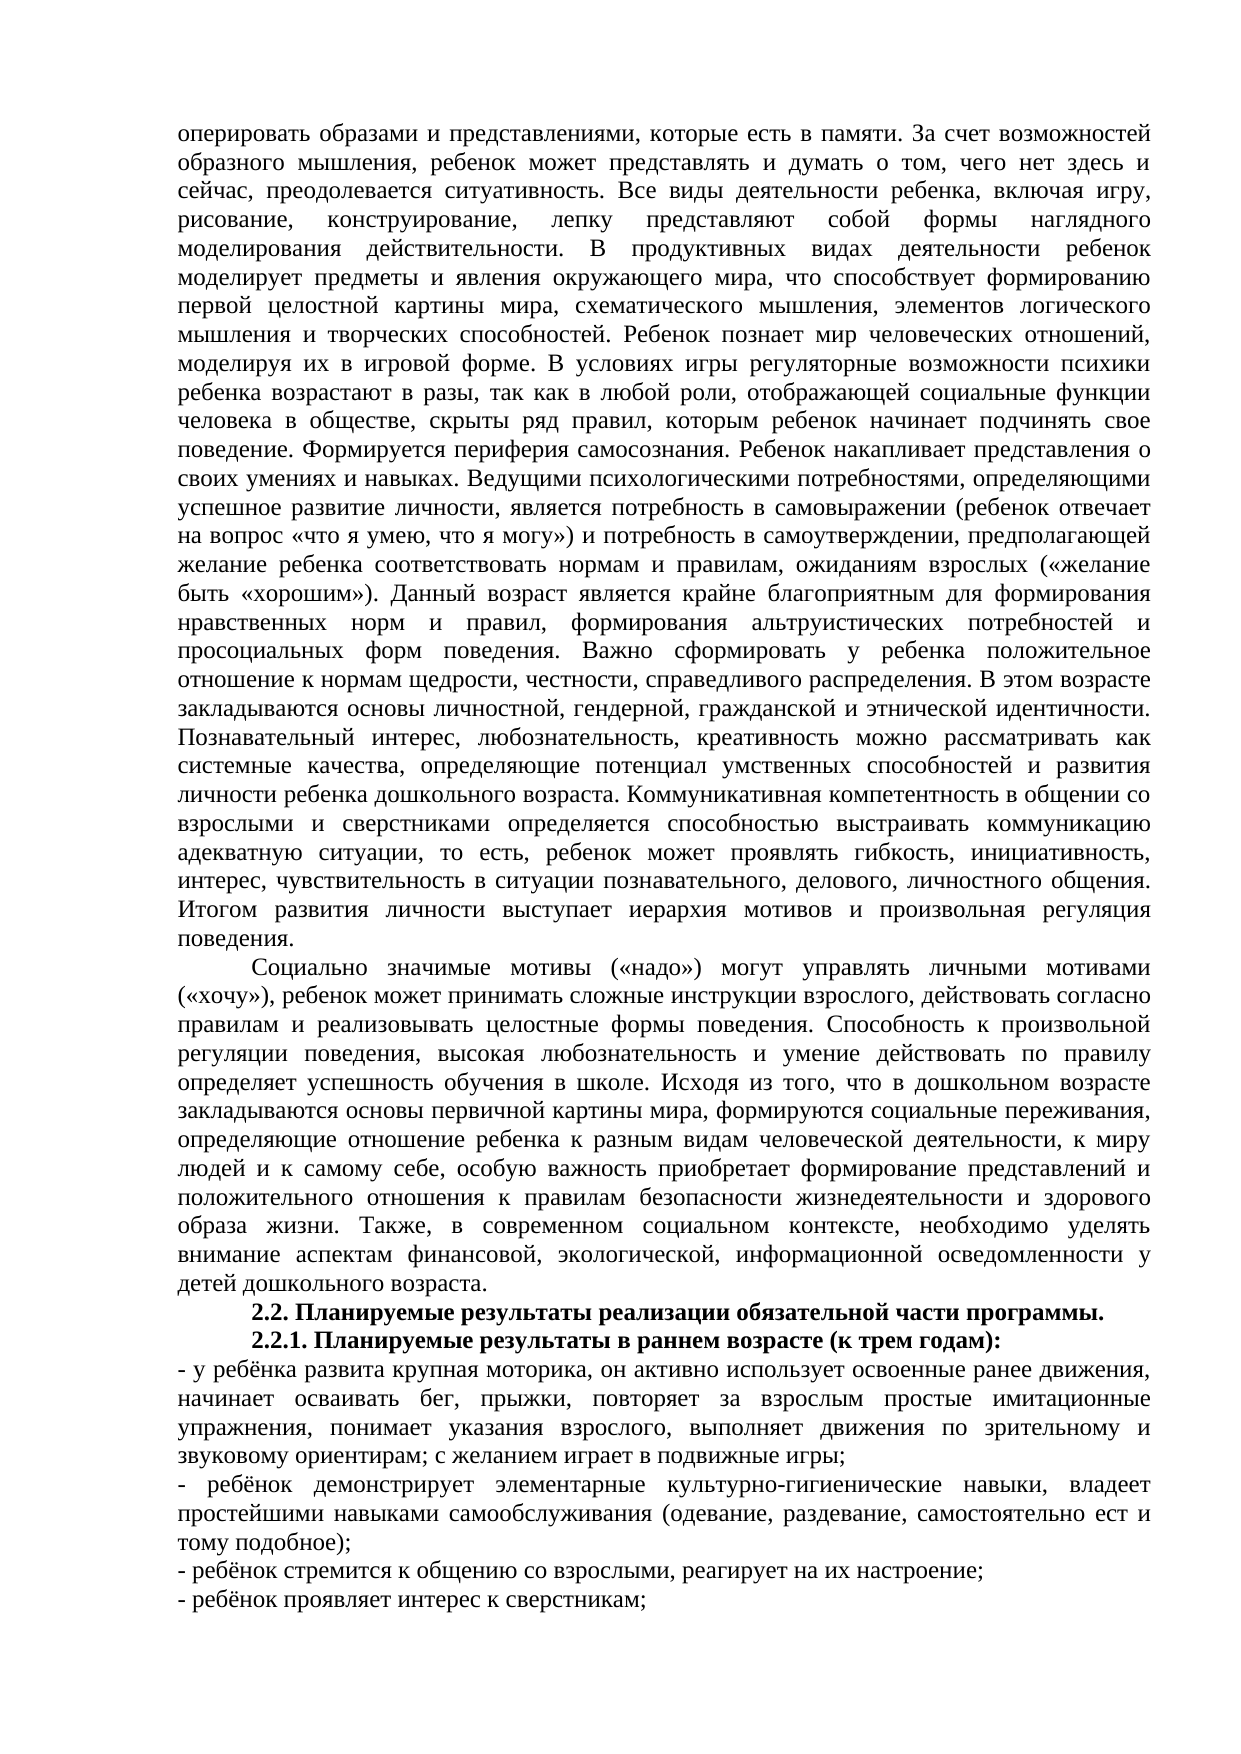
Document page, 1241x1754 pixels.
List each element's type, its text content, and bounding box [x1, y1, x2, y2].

text - ребёнок стремится к общению со взрослыми, реагирует на их настроение; [177, 1556, 1152, 1584]
text 2.2. Планируемые результаты реализации обязательной части программы. [177, 1297, 1152, 1326]
text - ребёнок проявляет интерес к сверстникам; [177, 1584, 1152, 1613]
text - ребёнок демонстрирует элементарные культурно-гигиенические навыки, владеет простейшими навыками самообслуживания (одевание, раздевание, самостоятельно ест и тому подобное); [177, 1469, 1152, 1556]
text 2.2.1. Планируемые результаты в раннем возрасте (к трем годам): [177, 1326, 1152, 1354]
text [177, 118, 1152, 952]
text - у ребёнка развита крупная моторика, он активно использует освоенные ранее движения, начинает осваивать бег, прыжки, повторяет за взрослым простые имитационные упражнения, понимает указания взрослого, выполняет движения по зрительному и звуковому ориентирам; с желанием играет в подвижные игры; [177, 1354, 1152, 1469]
text Социально значимые мотивы («надо») могут управлять личными мотивами («хочу»), ребенок может принимать сложные инструкции взрослого, действовать согласно правилам и реализовывать целостные формы поведения. Способность к произвольной регуляции поведения, высокая любознательность и умение действовать по правилу определяет успешность обучения в школе. Исходя из того, что в дошкольном возрасте закладываются основы первичной картины мира, формируются социальные переживания, определяющие отношение ребенка к разным видам человеческой деятельности, к миру людей и к самому себе, особую важность приобретает формирование представлений и положительного отношения к правилам безопасности жизнедеятельности и здорового образа жизни. Также, в современном социальном контексте, необходимо уделять внимание аспектам финансовой, экологической, информационной осведомленности у детей дошкольного возраста. [177, 952, 1152, 1297]
